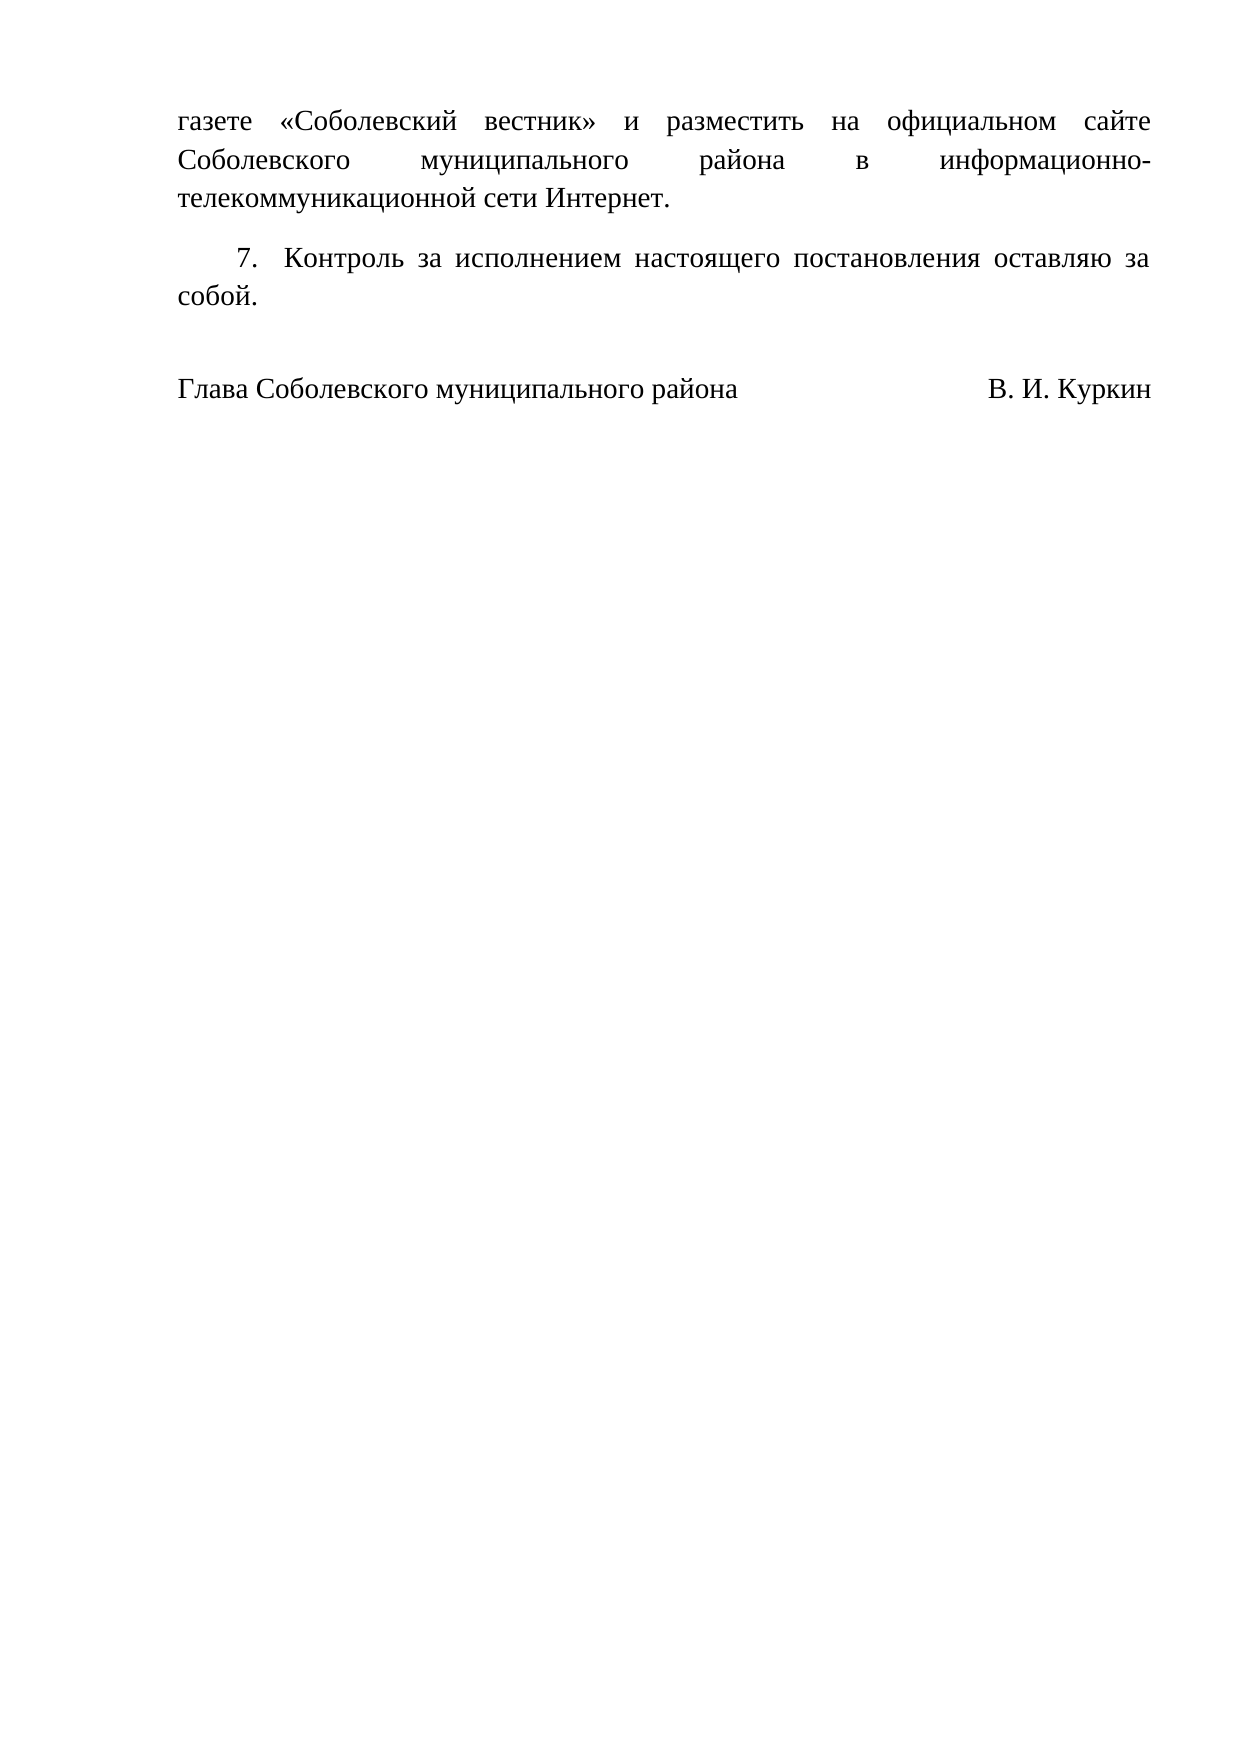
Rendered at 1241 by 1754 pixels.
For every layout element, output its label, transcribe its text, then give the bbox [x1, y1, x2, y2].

text Глава Соболевского муниципального района В. И. Куркин [177, 371, 1152, 405]
text 7. Контроль за исполнением настоящего постановления оставляю за собой. [177, 240, 1152, 312]
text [177, 103, 1152, 214]
